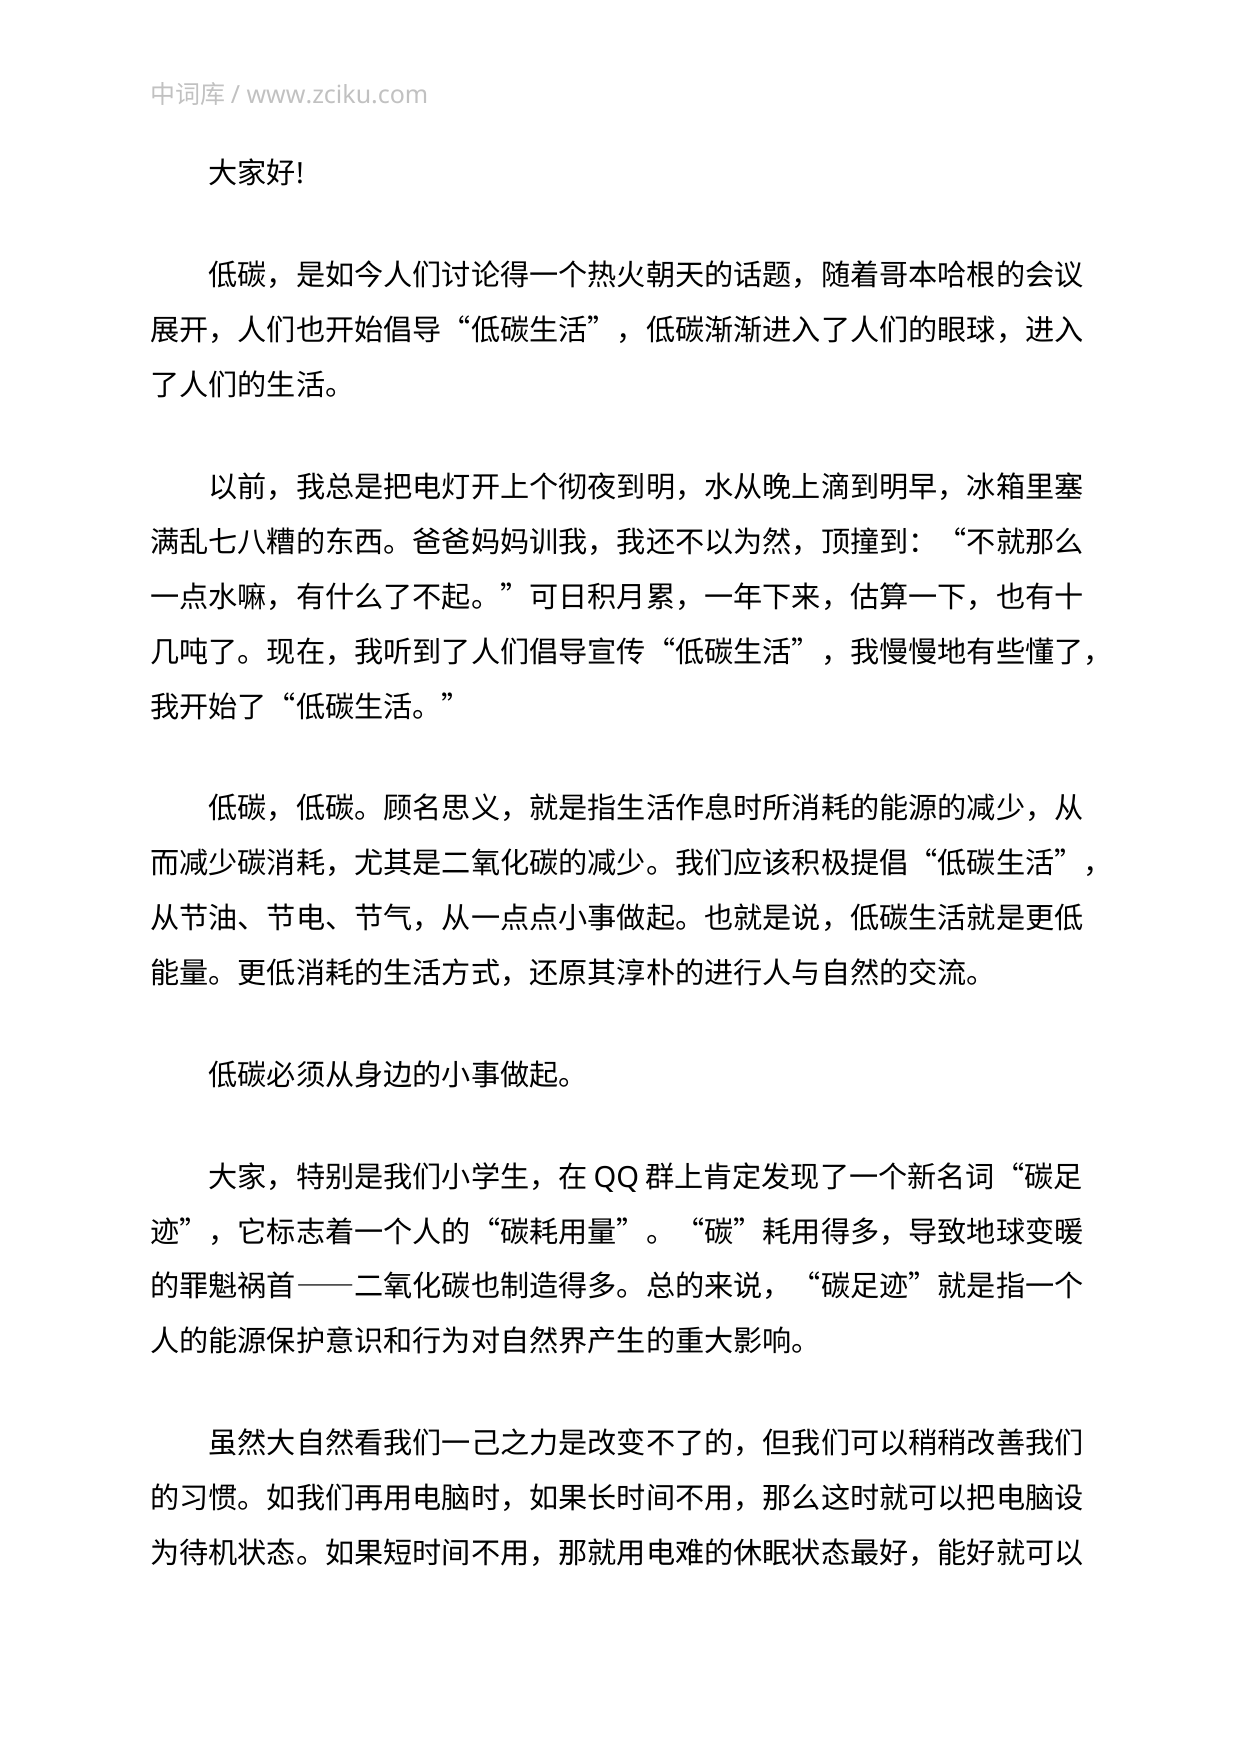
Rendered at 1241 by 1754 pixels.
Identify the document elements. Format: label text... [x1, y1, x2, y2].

text 大家，特别是我们小学生，在QQ群上肯定发现了一个新名词“碳足迹”，它标志着一个人的“碳耗用量”。“碳”耗用得多，导致地球变暖的罪魁祸首——二氧化碳也制造得多。总的来说，“碳足迹”就是指一个人的能源保护意识和行为对自然界产生的重大影响。 [150, 1153, 1090, 1360]
text 以前，我总是把电灯开上个彻夜到明，水从晚上滴到明早，冰箱里塞满乱七八糟的东西。爸爸妈妈训我，我还不以为然，顶撞到：“不就那么一点水嘛，有什么了不起。”可日积月累，一年下来，估算一下，也有十几吨了。现在，我听到了人们倡导宣传“低碳生活”，我慢慢地有些懂了，我开始了“低碳生活。” [150, 463, 1090, 725]
text 低碳，是如今人们讨论得一个热火朝天的话题，随着哥本哈根的会议展开，人们也开始倡导“低碳生活”，低碳渐渐进入了人们的眼球，进入了人们的生活。 [150, 252, 1090, 404]
text 大家好! [150, 150, 1090, 192]
text 低碳，低碳。顾名思义，就是指生活作息时所消耗的能源的减少，从而减少碳消耗，尤其是二氧化碳的减少。我们应该积极提倡“低碳生活”，从节油、节电、节气，从一点点小事做起。也就是说，低碳生活就是更低能量。更低消耗的生活方式，还原其淳朴的进行人与自然的交流。 [150, 785, 1090, 992]
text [150, 1420, 1090, 1572]
text 低碳必须从身边的小事做起。 [150, 1051, 1090, 1094]
